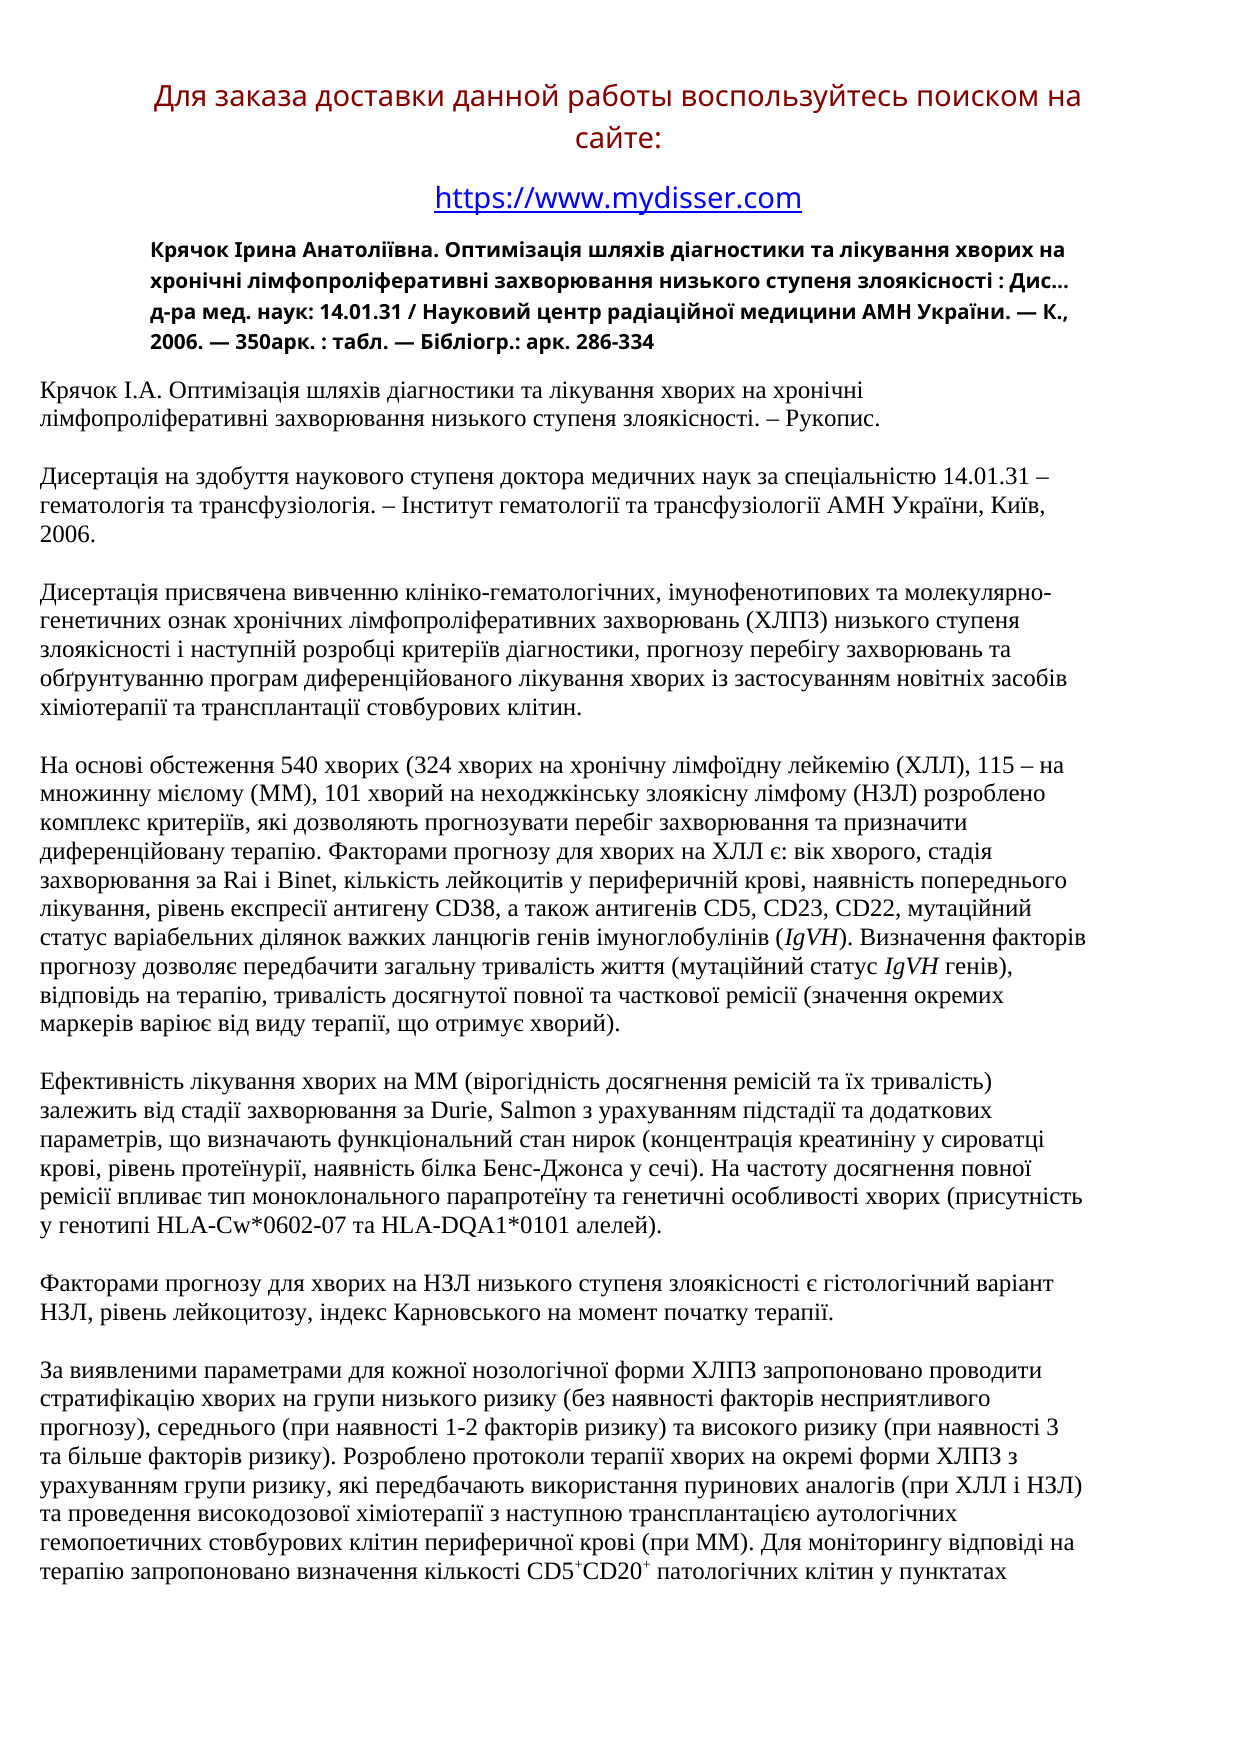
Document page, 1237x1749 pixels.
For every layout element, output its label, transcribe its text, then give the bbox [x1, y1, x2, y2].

text Крячок Ірина Анатоліївна. Оптимізація шляхів діагностики та лікування хворих на хронічні лімфопроліферативні захворювання низького ступеня злоякісності : Дис... д-ра мед. наук: 14.01.31 / Науковий центр радіаційної медицини АМН України. — К., 2006. — 350арк. : табл. — Бібліогр.: арк. 286-334 [150, 236, 1086, 356]
table_header [40, 375, 1086, 1585]
